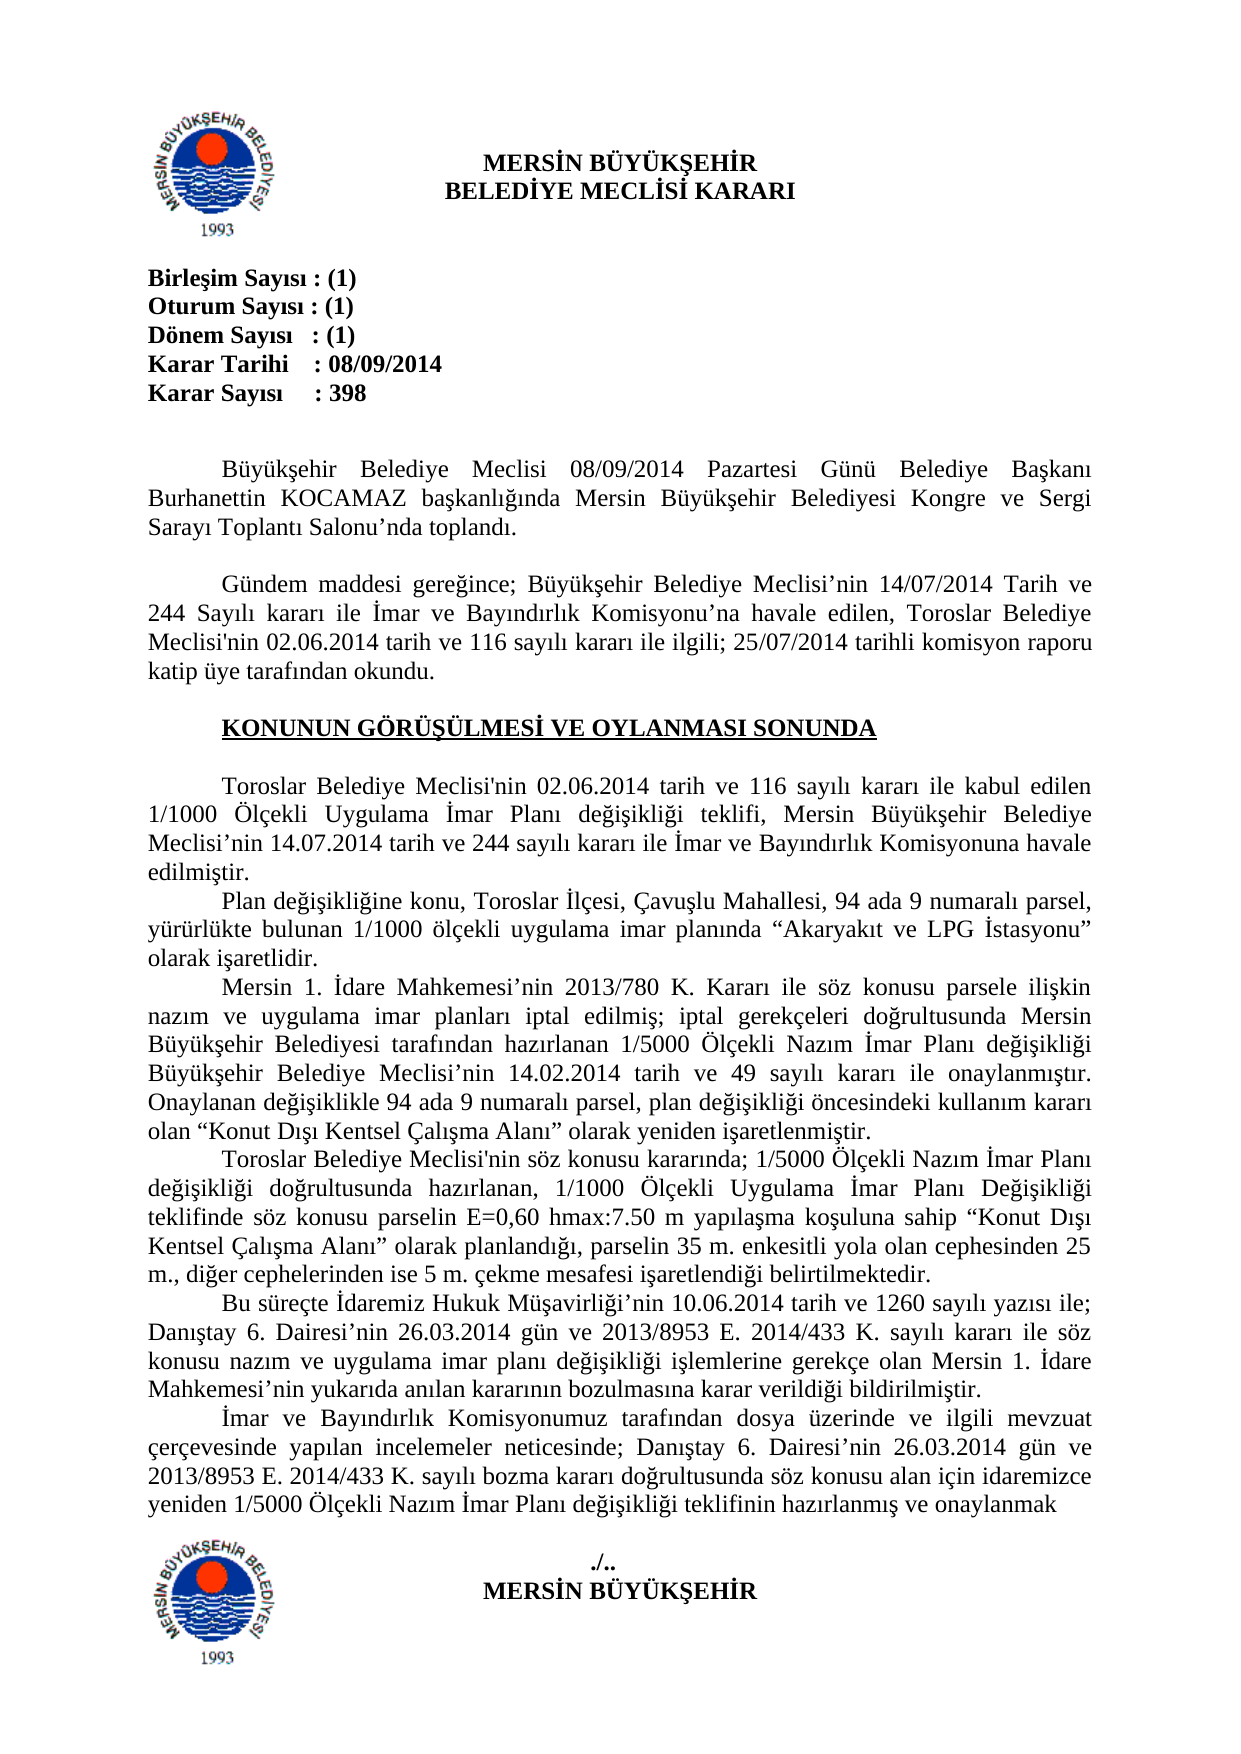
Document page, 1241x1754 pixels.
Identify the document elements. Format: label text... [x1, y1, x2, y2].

subtitle Karar Sayısı : 398 [148, 378, 1093, 430]
text Plan değişikliğine konu, Toroslar İlçesi, Çavuşlu Mahallesi, 94 ada 9 numaralı parsel, yürürlükte bulunan 1/1000 ölçekli uygulama imar planında “Akaryakıt ve LPG İstasyonu” olarak işaretlidir. [148, 886, 1093, 972]
text MERSİN BÜYÜKŞEHİR [283, 1576, 1093, 1604]
picture [147, 1538, 283, 1670]
text Büyükşehir Belediye Meclisi 08/09/2014 Pazartesi Günü Belediye Başkanı Burhanettin KOCAMAZ başkanlığında Mersin Büyükşehir Belediyesi Kongre ve Sergi Sarayı Toplantı Salonu’nda toplandı. [148, 454, 1093, 541]
subtitle Birleşim Sayısı : (1) [148, 263, 1093, 291]
picture [147, 110, 283, 242]
text ./.. [283, 1547, 1093, 1576]
text Mersin 1. İdare Mahkemesi’nin 2013/780 K. Kararı ile söz konusu parsele ilişkin nazım ve uygulama imar planları iptal edilmiş; iptal gerekçeleri doğrultusunda Mersin Büyükşehir Belediyesi tarafından hazırlanan 1/5000 Ölçekli Nazım İmar Planı değişikliği Büyükşehir Belediye Meclisi’nin 14.02.2014 tarih ve 49 sayılı kararı ile onaylanmıştır. Onaylanan değişiklikle 94 ada 9 numaralı parsel, plan değişikliği öncesindeki kullanım kararı olan “Konut Dışı Kentsel Çalışma Alanı” olarak yeniden işaretlenmiştir. [148, 972, 1093, 1144]
subtitle Karar Tarihi : 08/09/2014 [148, 349, 1093, 378]
text KONUNUN GÖRÜŞÜLMESİ VE OYLANMASI SONUNDA [148, 713, 1093, 742]
text Dönem Sayısı : (1) [148, 320, 1093, 349]
text Toroslar Belediye Meclisi'nin 02.06.2014 tarih ve 116 sayılı kararı ile kabul edilen 1/1000 Ölçekli Uygulama İmar Planı değişikliği teklifi, Mersin Büyükşehir Belediye Meclisi’nin 14.07.2014 tarih ve 244 sayılı kararı ile İmar ve Bayındırlık Komisyonuna havale edilmiştir. [148, 771, 1093, 886]
text MERSİN BÜYÜKŞEHİR [283, 148, 1093, 176]
subtitle Oturum Sayısı : (1) [148, 291, 1093, 320]
text Gündem maddesi gereğince; Büyükşehir Belediye Meclisi’nin 14/07/2014 Tarih ve 244 Sayılı kararı ile İmar ve Bayındırlık Komisyonu’na havale edilen, Toroslar Belediye Meclisi'nin 02.06.2014 tarih ve 116 sayılı kararı ile ilgili; 25/07/2014 tarihli komisyon raporu katip üye tarafından okundu. [148, 569, 1093, 684]
text BELEDİYE MECLİSİ KARARI [283, 176, 1093, 205]
text İmar ve Bayındırlık Komisyonumuz tarafından dosya üzerinde ve ilgili mevzuat çerçevesinde yapılan incelemeler neticesinde; Danıştay 6. Dairesi’nin 26.03.2014 gün ve 2013/8953 E. 2014/433 K. sayılı bozma kararı doğrultusunda söz konusu alan için idaremizce yeniden 1/5000 Ölçekli Nazım İmar Planı değişikliği teklifinin hazırlanmış ve onaylanmak [148, 1403, 1093, 1518]
text Bu süreçte İdaremiz Hukuk Müşavirliği’nin 10.06.2014 tarih ve 1260 sayılı yazısı ile; Danıştay 6. Dairesi’nin 26.03.2014 gün ve 2013/8953 E. 2014/433 K. sayılı kararı ile söz konusu nazım ve uygulama imar planı değişikliği işlemlerine gerekçe olan Mersin 1. İdare Mahkemesi’nin yukarıda anılan kararının bozulmasına karar verildiği bildirilmiştir. [148, 1288, 1093, 1403]
text Toroslar Belediye Meclisi'nin söz konusu kararında; 1/5000 Ölçekli Nazım İmar Planı değişikliği doğrultusunda hazırlanan, 1/1000 Ölçekli Uygulama İmar Planı Değişikliği teklifinde söz konusu parselin E=0,60 hmax:7.50 m yapılaşma koşuluna sahip “Konut Dışı Kentsel Çalışma Alanı” olarak planlandığı, parselin 35 m. enkesitli yola olan cephesinden 25 m., diğer cephelerinden ise 5 m. çekme mesafesi işaretlendiği belirtilmektedir. [148, 1144, 1093, 1288]
